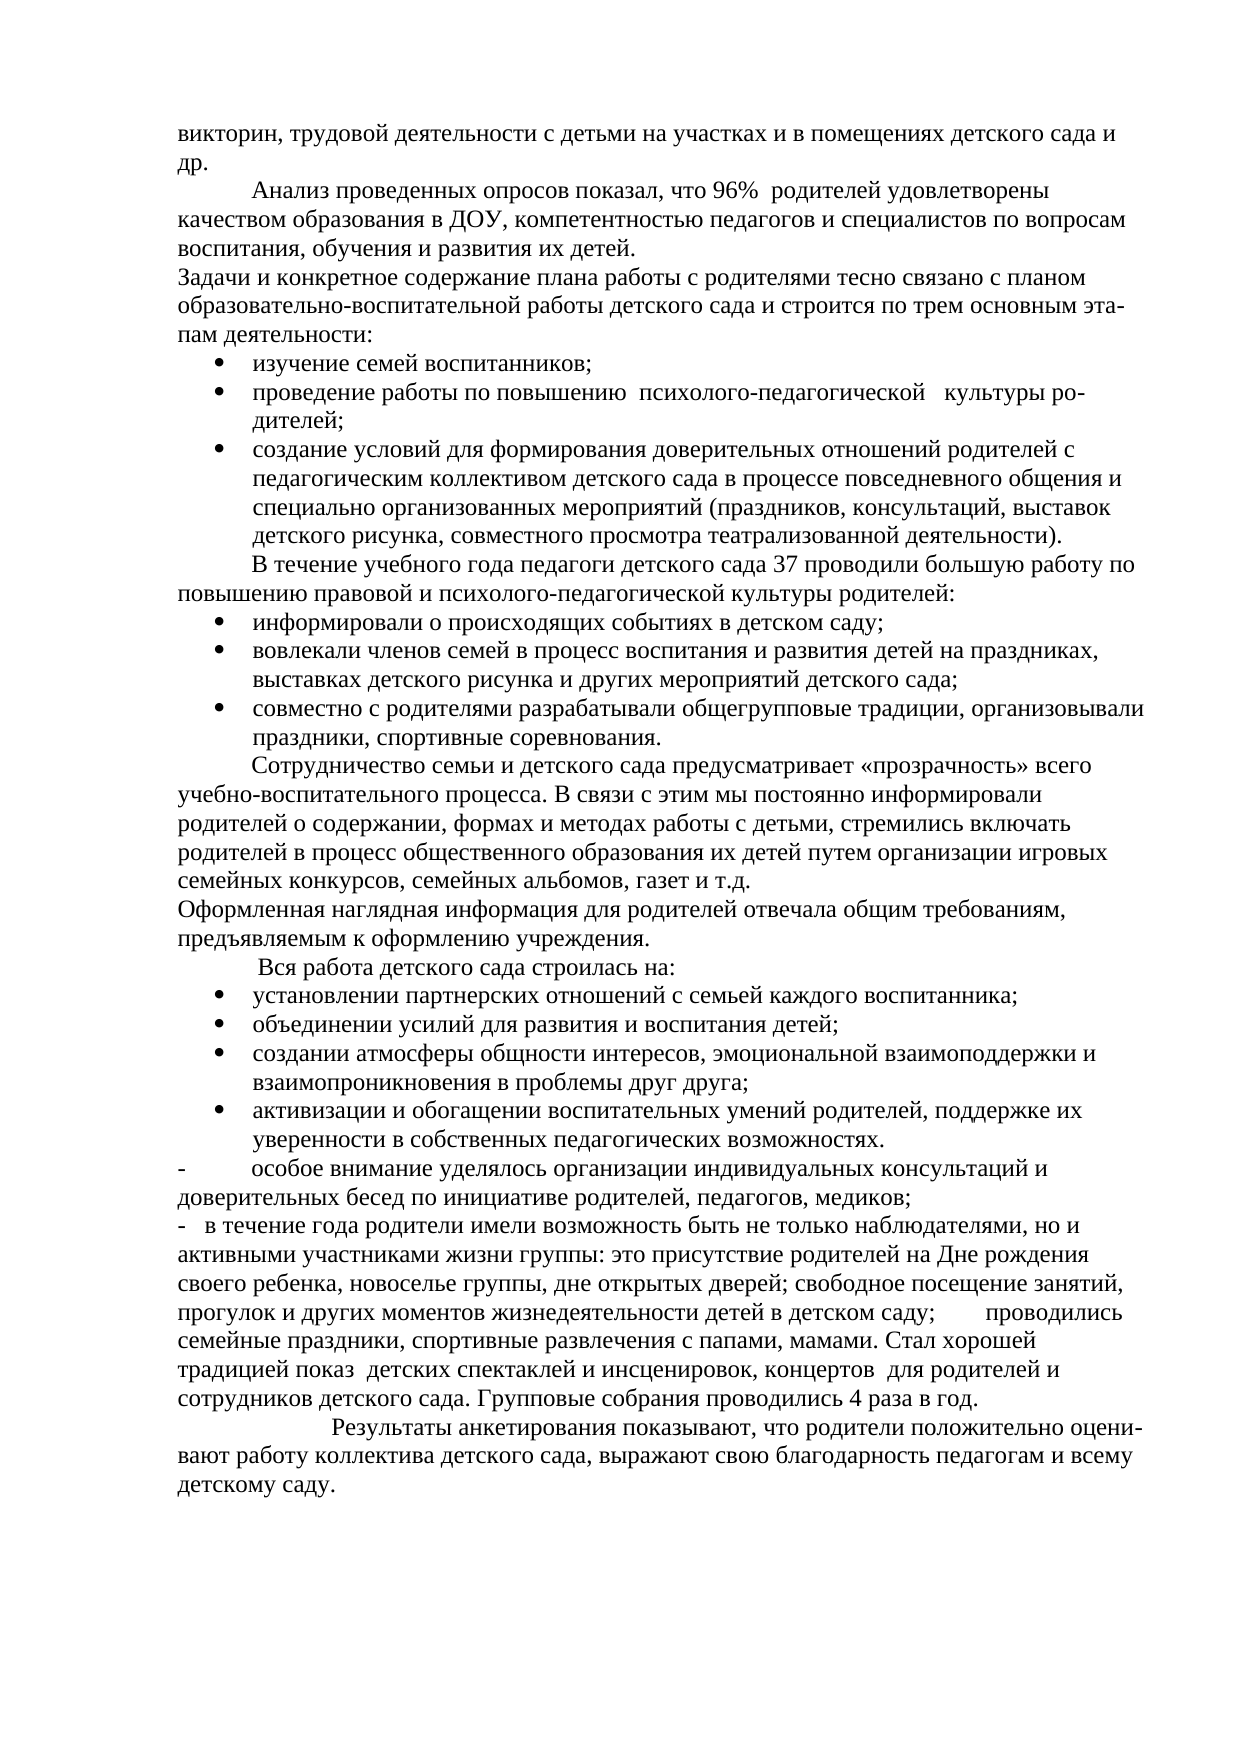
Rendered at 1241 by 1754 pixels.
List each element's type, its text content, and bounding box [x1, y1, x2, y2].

list информировали о происходящих событиях в детском саду; [215, 607, 1152, 636]
text Оформленная наглядная информация для родителей отвечала общим требованиям, предъявляемым к оформлению учреждения. [177, 894, 1152, 952]
list вовлекали членов семей в процесс воспитания и развития детей на праздниках, выставках детского рисунка и других мероприятий детского сада; [215, 636, 1152, 693]
list проведение работы по повышению психолого-педагогической культуры родителей; [215, 377, 1152, 434]
text Вся работа детского сада строилась на: [177, 952, 1152, 981]
text - в течение года родители имели возможность быть не только наблюдателями, но и активными участниками жизни группы: это присутствие родителей на Дне рождения своего ребенка, новоселье группы, дне открытых дверей; свободное посещение занятий, прогулок и других моментов жизнедеятельности детей в детском саду; проводились семейные праздники, спортивные развлечения с папами, мамами. Стал хорошей традицией показ детских спектаклей и инсценировок, концертов для родителей и сотрудников детского сада. Групповые собрания проводились 4 раза в год. [177, 1211, 1152, 1412]
text Анализ проведенных опросов показал, что 96% родителей удовлетворены качеством образования в ДОУ, компетентностью педагогов и специалистов по вопросам воспитания, обучения и развития их детей. [177, 176, 1152, 262]
text Результаты анкетирования показывают, что родители положительно оценивают работу коллектива детского сада, выражают свою благодарность педагогам и всему детскому саду. [177, 1412, 1152, 1498]
list создании атмосферы общности интересов, эмоциональной взаимоподдержки и взаимопроникновения в проблемы друг друга; [215, 1038, 1152, 1096]
list создание условий для формирования доверительных отношений родителей с педагогическим коллективом детского сада в процессе повседневного общения и специально организованных мероприятий (праздников, консультаций, выставок детского рисунка, совместного просмотра театрализованной деятельности). [215, 434, 1152, 549]
list изучение семей воспитанников; [215, 348, 1152, 377]
list объединении усилий для развития и воспитания детей; [215, 1009, 1152, 1038]
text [177, 118, 1152, 176]
text Задачи и конкретное содержание плана работы с родителями тесно связано с планом образовательно-воспитательной работы детского сада и строится по трем основным этапам деятельности: [177, 262, 1152, 348]
text - особое внимание уделялось организации индивидуальных консультаций и доверительных бесед по инициативе родителей, педагогов, медиков; [177, 1153, 1152, 1211]
list совместно с родителями разрабатывали общегрупповые традиции, организовывали праздники, спортивные соревнования. [215, 693, 1152, 751]
list установлении партнерских отношений с семьей каждого воспитанника; [215, 981, 1152, 1009]
list активизации и обогащении воспитательных умений родителей, поддержке их уверенности в собственных педагогических возможностях. [215, 1096, 1152, 1153]
text Сотрудничество семьи и детского сада предусматривает «прозрачность» всего учебно-воспитательного процесса. В связи с этим мы постоянно информировали родителей о содержании, формах и методах работы с детьми, стремились включать родителей в процесс общественного образования их детей путем организации игровых семейных конкурсов, семейных альбомов, газет и т.д. [177, 751, 1152, 894]
text В течение учебного года педагоги детского сада 37 проводили большую работу по повышению правовой и психолого-педагогической культуры родителей: [177, 549, 1152, 607]
